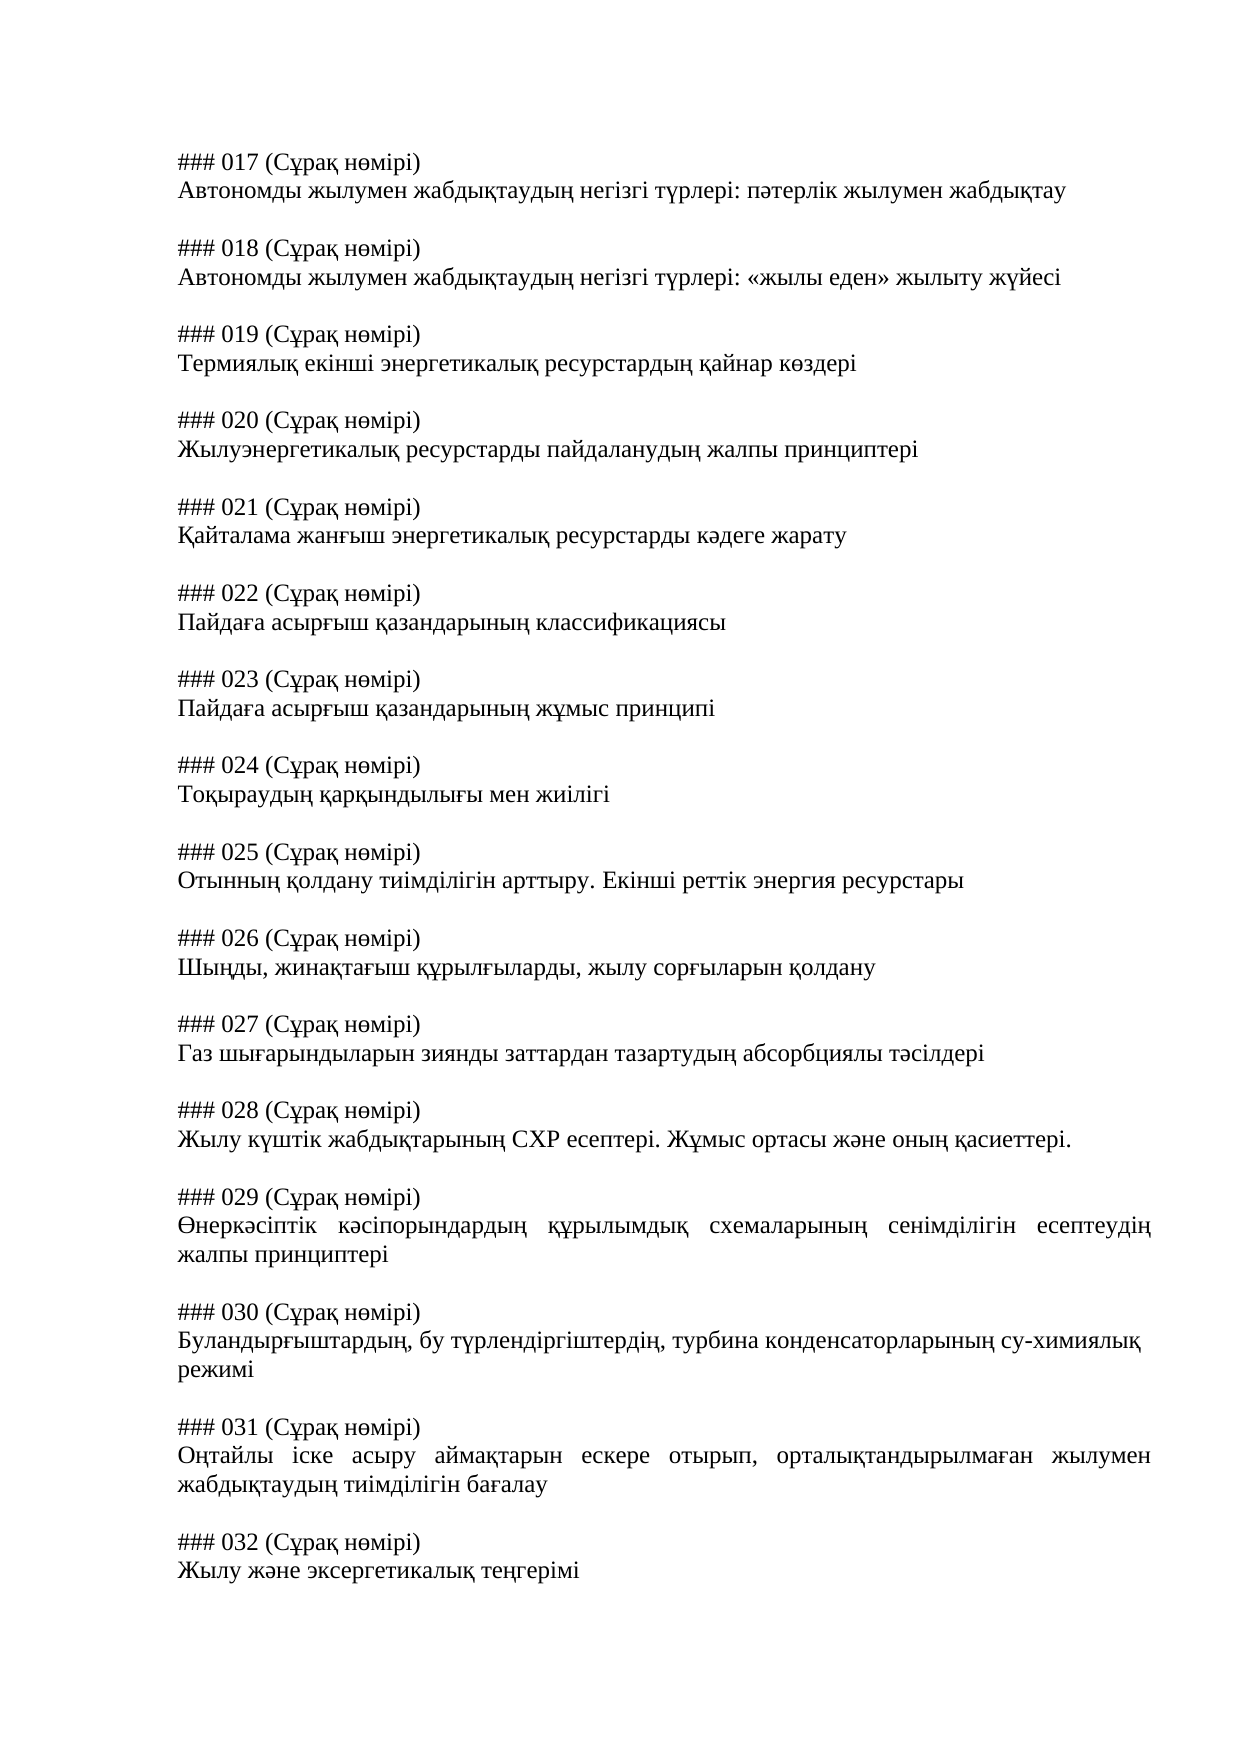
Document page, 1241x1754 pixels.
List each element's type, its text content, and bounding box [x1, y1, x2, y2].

text Тоқыраудың қарқындылығы мен жиілігі [177, 779, 1152, 808]
text ### 017 (Сұрақ нөмірі) [177, 147, 1152, 176]
text Шыңды, жинақтағыш құрылғыларды, жылу сорғыларын қолдану [177, 952, 1152, 981]
text ### 029 (Сұрақ нөмірі) [177, 1182, 1152, 1211]
text Оңтайлы іске асыру аймақтарын ескере отырып, орталықтандырылмаған жылумен жабдықтаудың тиімділігін бағалау [177, 1441, 1152, 1498]
text ### 032 (Сұрақ нөмірі) [177, 1527, 1152, 1556]
text ### 023 (Сұрақ нөмірі) [177, 664, 1152, 693]
text Термиялық екінші энергетикалық ресурстардың қайнар көздері [177, 348, 1152, 377]
text ### 021 (Сұрақ нөмірі) [177, 492, 1152, 521]
text ### 020 (Сұрақ нөмірі) [177, 406, 1152, 434]
text ### 025 (Сұрақ нөмірі) [177, 837, 1152, 866]
text ### 026 (Сұрақ нөмірі) [177, 923, 1152, 952]
text Буландырғыштардың, бу түрлендіргіштердің, турбина конденсаторларының су-химиялық режимі [177, 1326, 1152, 1383]
text Жылуэнергетикалық ресурстарды пайдаланудың жалпы принциптері [177, 434, 1152, 463]
text ### 018 (Сұрақ нөмірі) [177, 233, 1152, 262]
text ### 027 (Сұрақ нөмірі) [177, 1009, 1152, 1038]
text Автономды жылумен жабдықтаудың негізгі түрлері: пәтерлік жылумен жабдықтау [177, 176, 1152, 204]
text ### 030 (Сұрақ нөмірі) [177, 1297, 1152, 1326]
text ### 028 (Сұрақ нөмірі) [177, 1096, 1152, 1124]
text Пайдаға асырғыш қазандарының классификациясы [177, 607, 1152, 636]
text ### 031 (Сұрақ нөмірі) [177, 1412, 1152, 1441]
text Пайдаға асырғыш қазандарының жұмыс принципі [177, 693, 1152, 722]
text Жылу күштік жабдықтарының СХР есептері. Жұмыс ортасы және оның қасиеттері. [177, 1124, 1152, 1153]
text ### 024 (Сұрақ нөмірі) [177, 751, 1152, 779]
text Қайталама жанғыш энергетикалық ресурстарды кәдеге жарату [177, 521, 1152, 549]
text ### 019 (Сұрақ нөмірі) [177, 319, 1152, 348]
text Өнеркәсіптік кәсіпорындардың құрылымдық схемаларының сенімділігін есептеудің жалпы принциптері [177, 1211, 1152, 1268]
text Отынның қолдану тиімділігін арттыру. Екінші реттік энергия ресурстары [177, 866, 1152, 894]
text Газ шығарындыларын зиянды заттардан тазартудың абсорбциялы тәсілдері [177, 1038, 1152, 1067]
text Автономды жылумен жабдықтаудың негізгі түрлері: «жылы еден» жылыту жүйесі [177, 262, 1152, 291]
text Жылу және эксергетикалық теңгерімі [177, 1556, 1152, 1584]
text ### 022 (Сұрақ нөмірі) [177, 578, 1152, 607]
